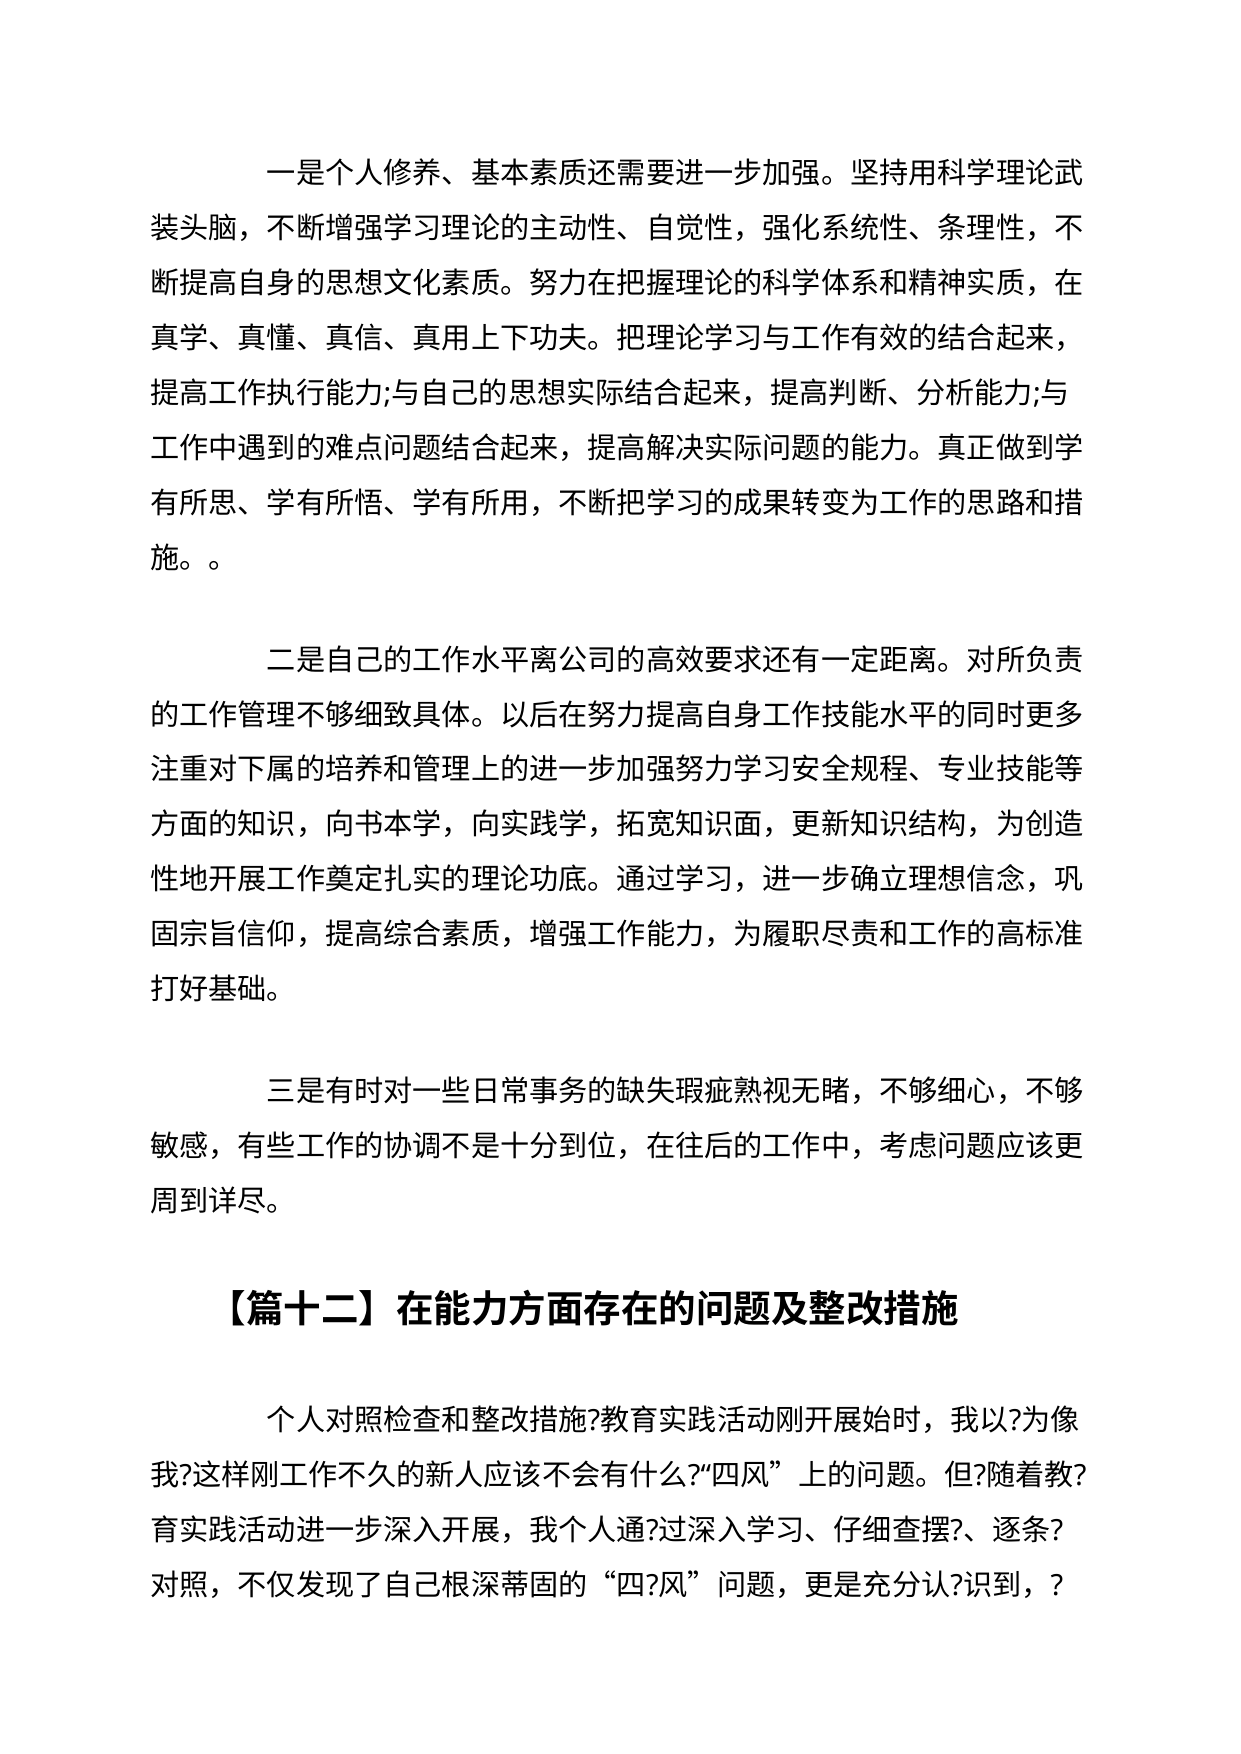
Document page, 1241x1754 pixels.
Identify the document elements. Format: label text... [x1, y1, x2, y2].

text 二是自己的工作水平离公司的高效要求还有一定距离。对所负责的工作管理不够细致具体。以后在努力提高自身工作技能水平的同时更多注重对下属的培养和管理上的进一步加强努力学习安全规程、专业技能等方面的知识，向书本学，向实践学，拓宽知识面，更新知识结构，为创造性地开展工作奠定扎实的理论功底。通过学习，进一步确立理想信念，巩固宗旨信仰，提高综合素质，增强工作能力，为履职尽责和工作的高标准打好基础。 [150, 636, 1090, 1008]
text 一是个人修养、基本素质还需要进一步加强。坚持用科学理论武装头脑，不断增强学习理论的主动性、自觉性，强化系统性、条理性，不断提高自身的思想文化素质。努力在把握理论的科学体系和精神实质，在真学、真懂、真信、真用上下功夫。把理论学习与工作有效的结合起来，提高工作执行能力;与自己的思想实际结合起来，提高判断、分析能力;与工作中遇到的难点问题结合起来，提高解决实际问题的能力。真正做到学有所思、学有所悟、学有所用，不断把学习的成果转变为工作的思路和措施。。 [150, 150, 1090, 577]
text 三是有时对一些日常事务的缺失瑕疵熟视无睹，不够细心，不够敏感，有些工作的协调不是十分到位，在往后的工作中，考虑问题应该更周到详尽。 [150, 1067, 1090, 1219]
text 【篇十二】在能力方面存在的问题及整改措施 [150, 1279, 1090, 1333]
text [150, 1396, 1090, 1604]
